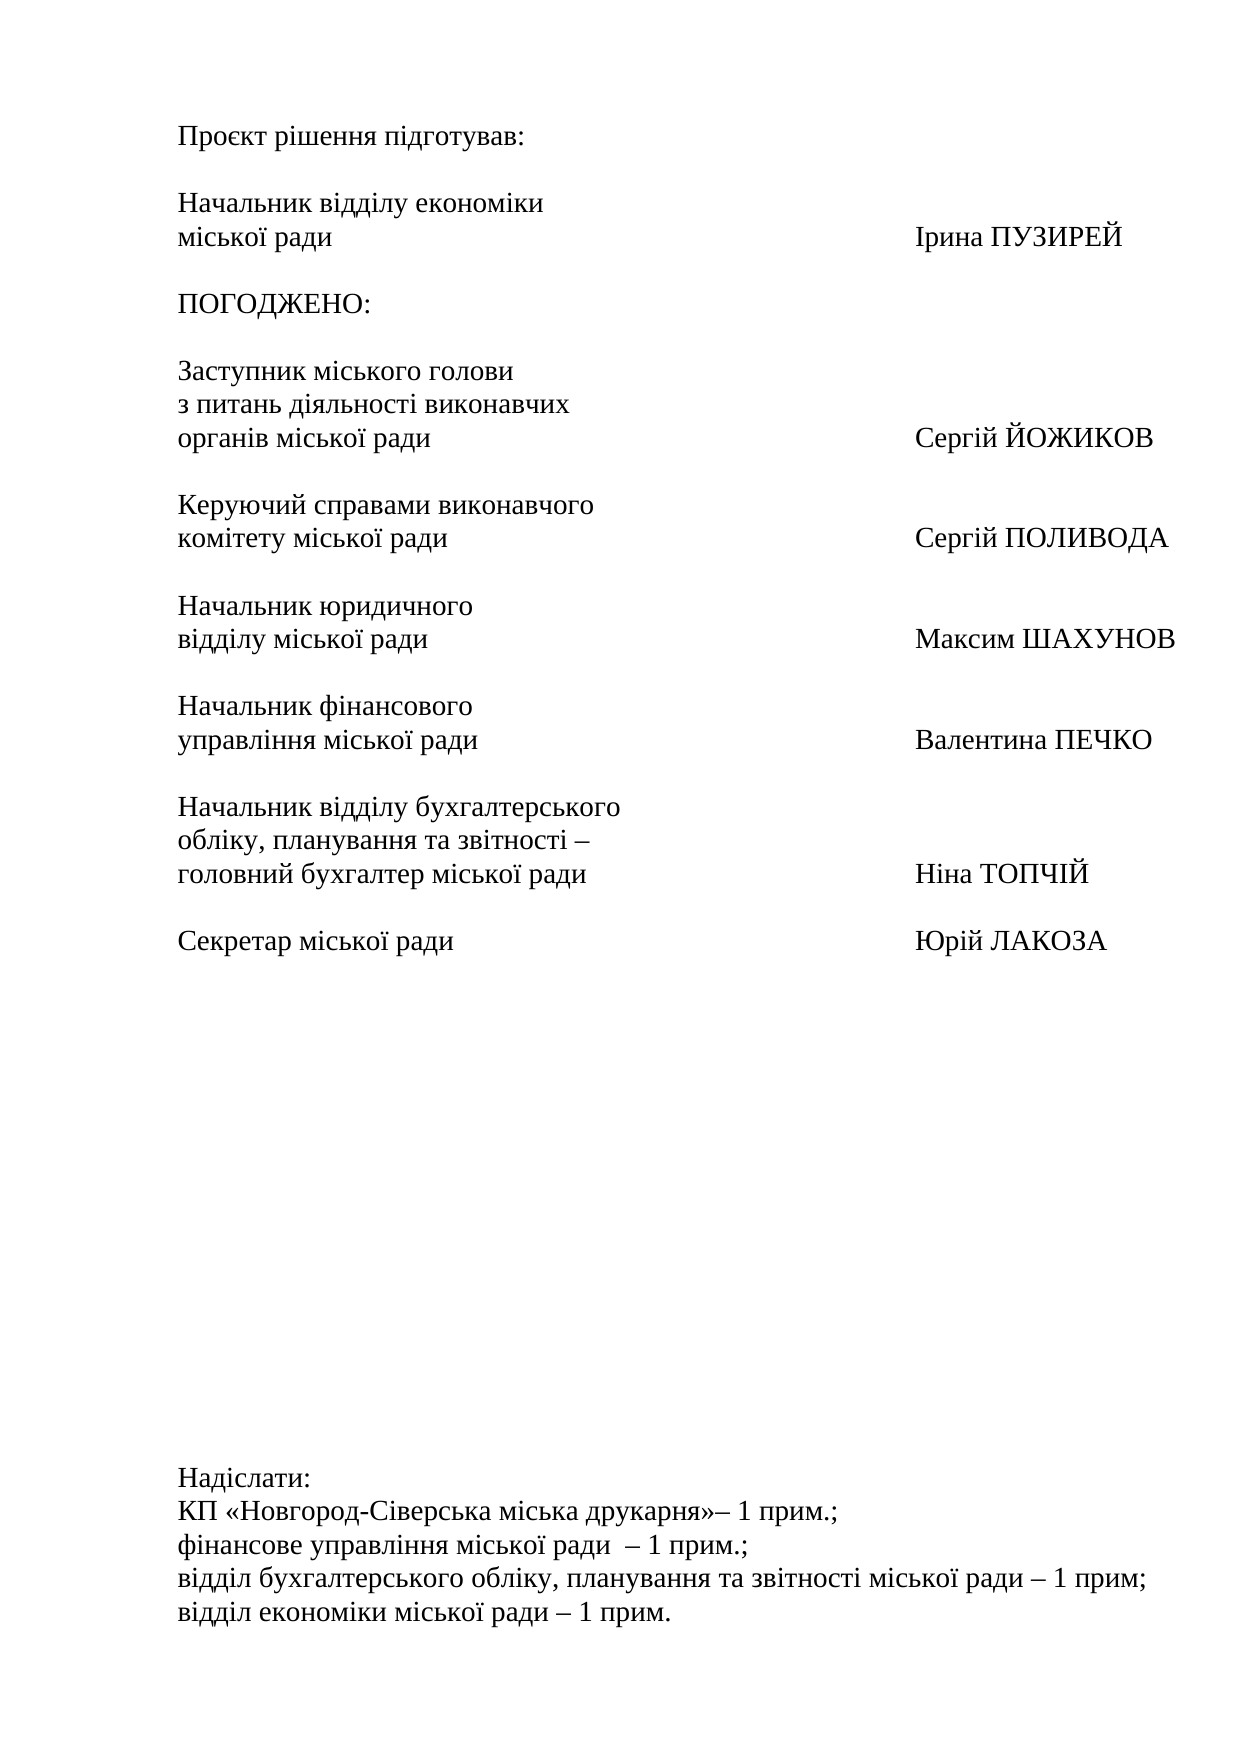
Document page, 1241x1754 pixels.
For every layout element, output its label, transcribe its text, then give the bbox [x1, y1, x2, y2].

text обліку, планування та звітності – [177, 822, 1181, 856]
text головний бухгалтер міської ради Ніна ТОПЧІЙ [177, 856, 1181, 889]
text Керуючий справами виконавчого [177, 487, 1181, 521]
text Надіслати: [177, 1460, 1181, 1493]
text Начальник відділу економіки [177, 185, 1181, 219]
text Проєкт рішення підготував: [177, 118, 1181, 152]
text комітету міської ради Сергій ПОЛИВОДА [177, 521, 1181, 554]
text міської ради Ірина ПУЗИРЕЙ [177, 219, 1181, 252]
text відділ економіки міської ради – 1 прим. [177, 1594, 1181, 1627]
text Заступник міського голови [177, 353, 1181, 386]
text Начальник юридичного [177, 588, 1181, 621]
text КП «Новгород-Сіверська міська друкарня»– 1 прим.; [177, 1493, 1162, 1527]
text відділу міської ради Максим ШАХУНОВ [177, 621, 1181, 655]
text фінансове управління міської ради – 1 прим.; [177, 1527, 1181, 1560]
text Начальник відділу бухгалтерського [177, 789, 1181, 822]
text Начальник фінансового [177, 688, 1181, 722]
text управління міської ради Валентина ПЕЧКО [177, 722, 1181, 755]
text ПОГОДЖЕНО: [177, 286, 1181, 319]
text відділ бухгалтерського обліку, планування та звітності міської ради – 1 прим; [177, 1560, 1181, 1594]
text Секретар міської ради Юрій ЛАКОЗА [177, 923, 1181, 957]
text органів міської ради Сергій ЙОЖИКОВ [177, 420, 1181, 453]
text з питань діяльності виконавчих [177, 386, 1181, 420]
